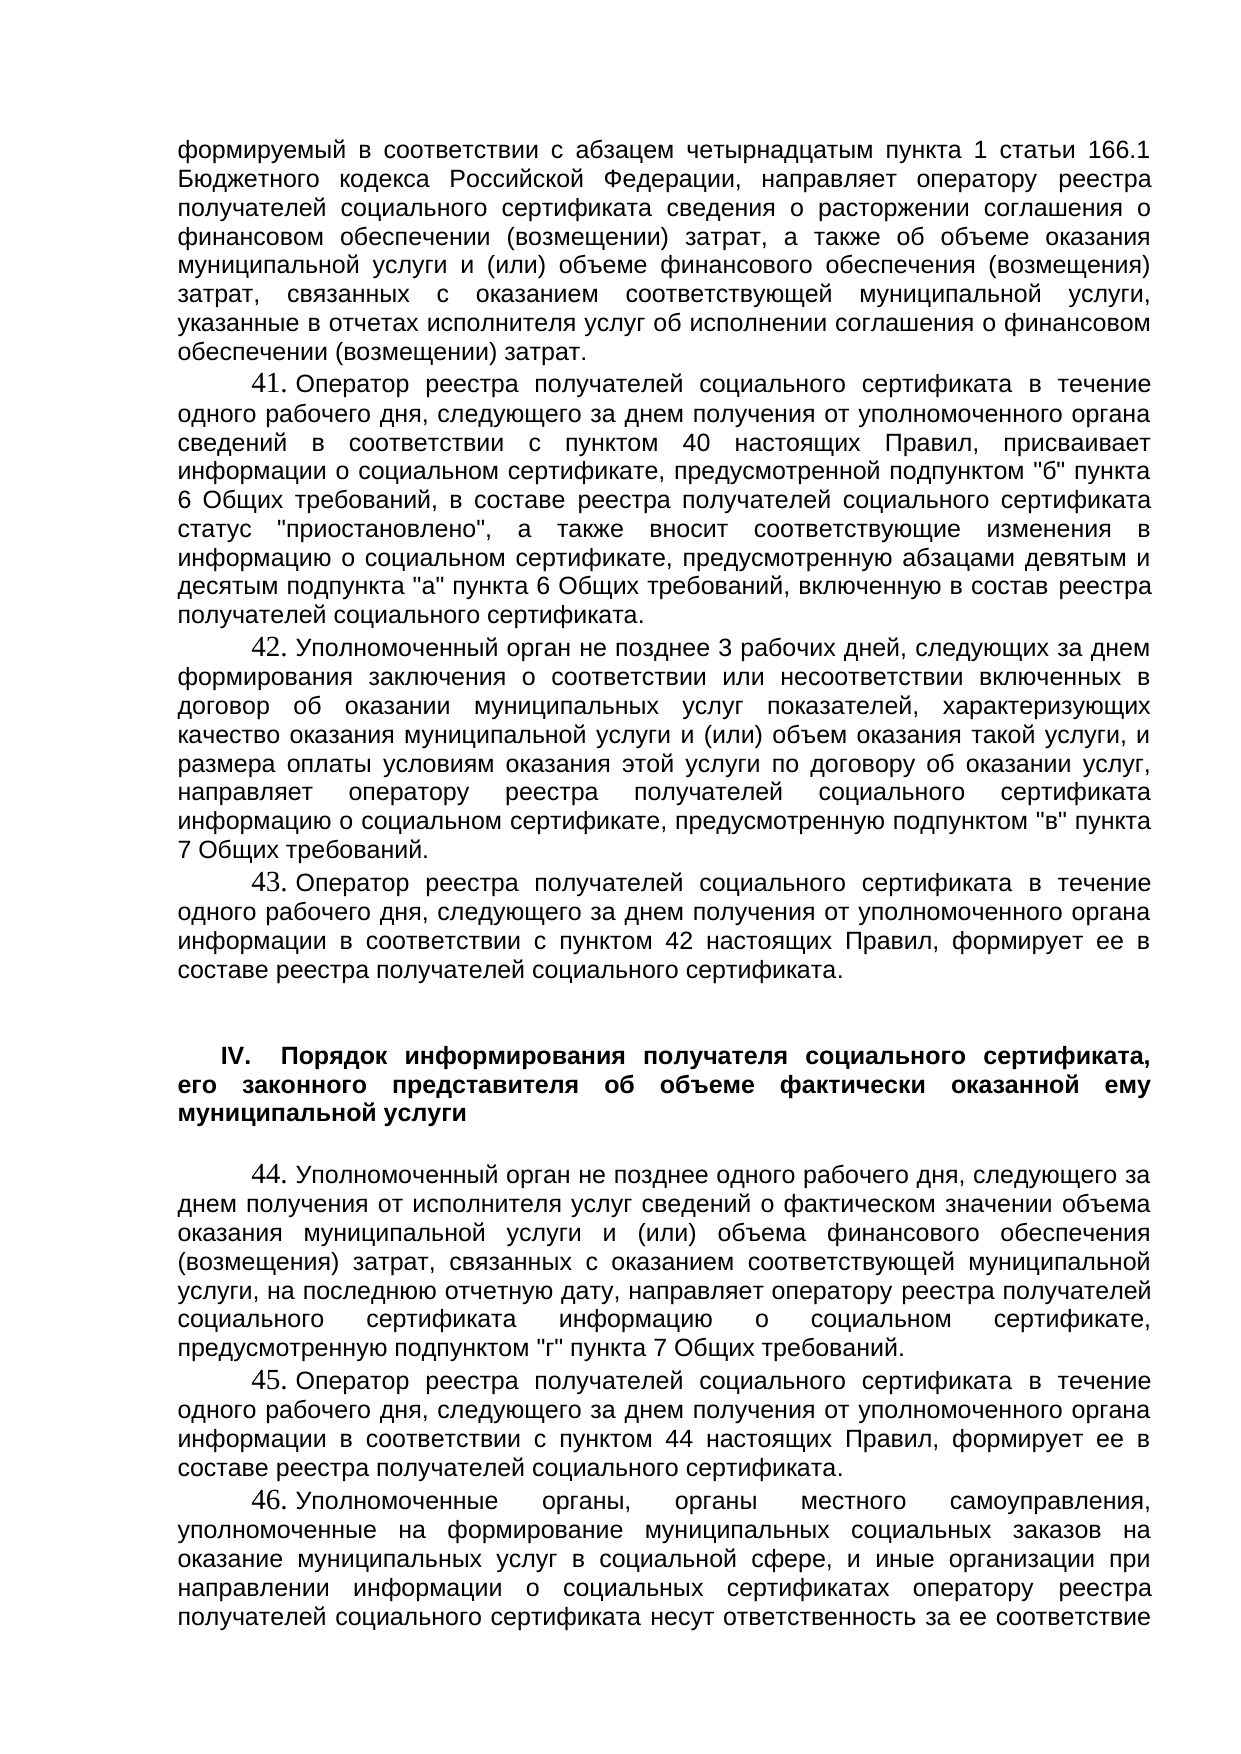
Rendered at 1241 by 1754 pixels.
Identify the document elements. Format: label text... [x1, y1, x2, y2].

list Уполномоченный орган не позднее одного рабочего дня, следующего за днем получения от исполнителя услуг сведений о фактическом значении объема оказания муниципальной услуги и (или) объема финансового обеспечения (возмещения) затрат, связанных с оказанием соответствующей муниципальной услуги, на последнюю отчетную дату, направляет оператору реестра получателей социального сертификата информацию о социальном сертификате, предусмотренную подпунктом "г" пункта 7 Общих требований. [177, 1156, 1152, 1362]
list Оператор реестра получателей социального сертификата в течение одного рабочего дня, следующего за днем получения от уполномоченного органа сведений в соответствии с пунктом 40 настоящих Правил, присваивает информации о социальном сертификате, предусмотренной подпунктом "б" пункта 6 Общих требований, в составе реестра получателей социального сертификата статус "приостановлено", а также вносит соответствующие изменения в информацию о социальном сертификате, предусмотренную абзацами девятым и десятым подпункта "а" пункта 6 Общих требований, включенную в состав реестра получателей социального сертификата. [177, 365, 1152, 629]
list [177, 135, 1152, 365]
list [177, 1482, 1152, 1630]
list Оператор реестра получателей социального сертификата в течение одного рабочего дня, следующего за днем получения от уполномоченного органа информации в соответствии с пунктом 44 настоящих Правил, формирует ее в составе реестра получателей социального сертификата. [177, 1362, 1152, 1482]
list Порядок информирования получателя социального сертификата, его законного представителя об объеме фактически оказанной ему муниципальной услуги [177, 1041, 1152, 1127]
list Уполномоченный орган не позднее 3 рабочих дней, следующих за днем формирования заключения о соответствии или несоответствии включенных в договор об оказании муниципальных услуг показателей, характеризующих качество оказания муниципальной услуги и (или) объем оказания такой услуги, и размера оплаты условиям оказания этой услуги по договору об оказании услуг, направляет оператору реестра получателей социального сертификата информацию о социальном сертификате, предусмотренную подпунктом "в" пункта 7 Общих требований. [177, 629, 1152, 864]
list Оператор реестра получателей социального сертификата в течение одного рабочего дня, следующего за днем получения от уполномоченного органа информации в соответствии с пунктом 42 настоящих Правил, формирует ее в составе реестра получателей социального сертификата. [177, 864, 1152, 983]
